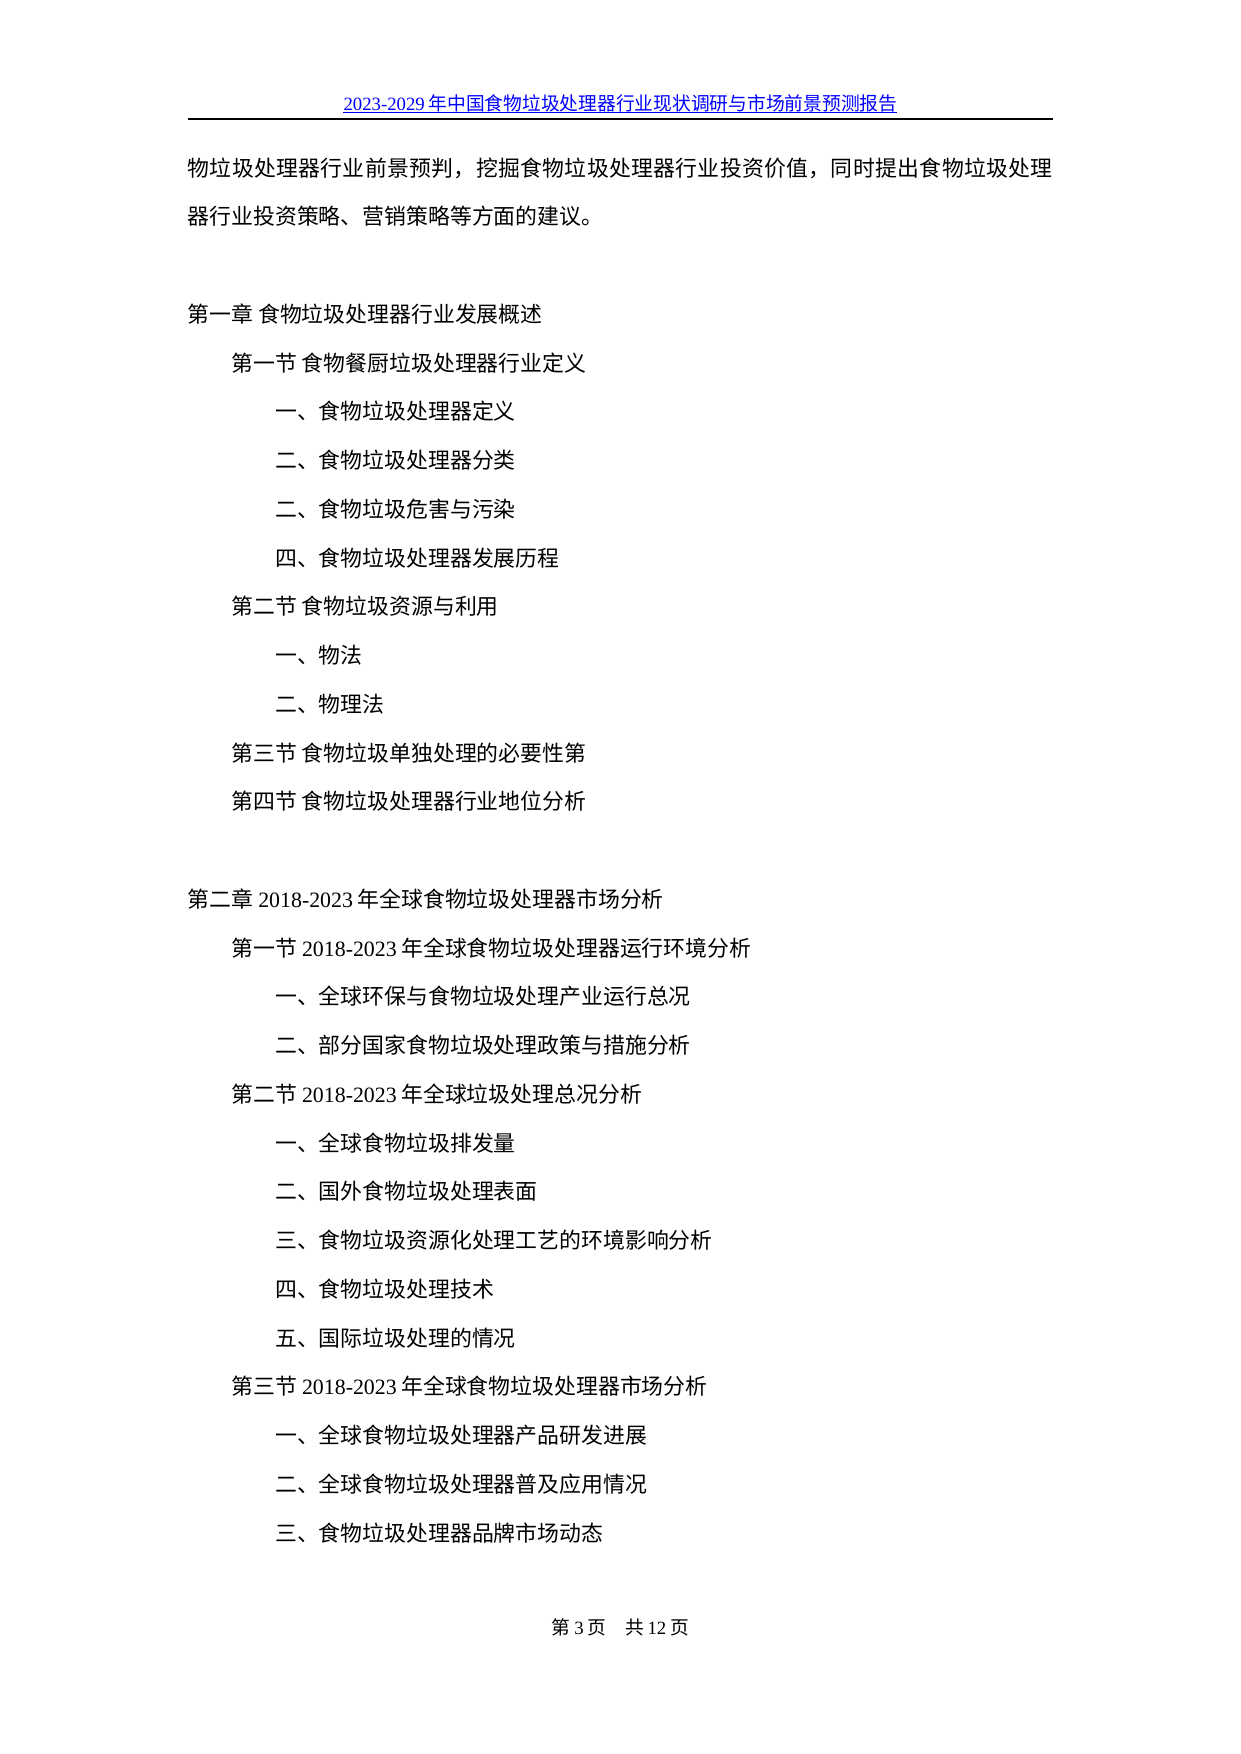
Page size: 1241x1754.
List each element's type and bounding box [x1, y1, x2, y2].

text [187, 150, 1053, 1548]
